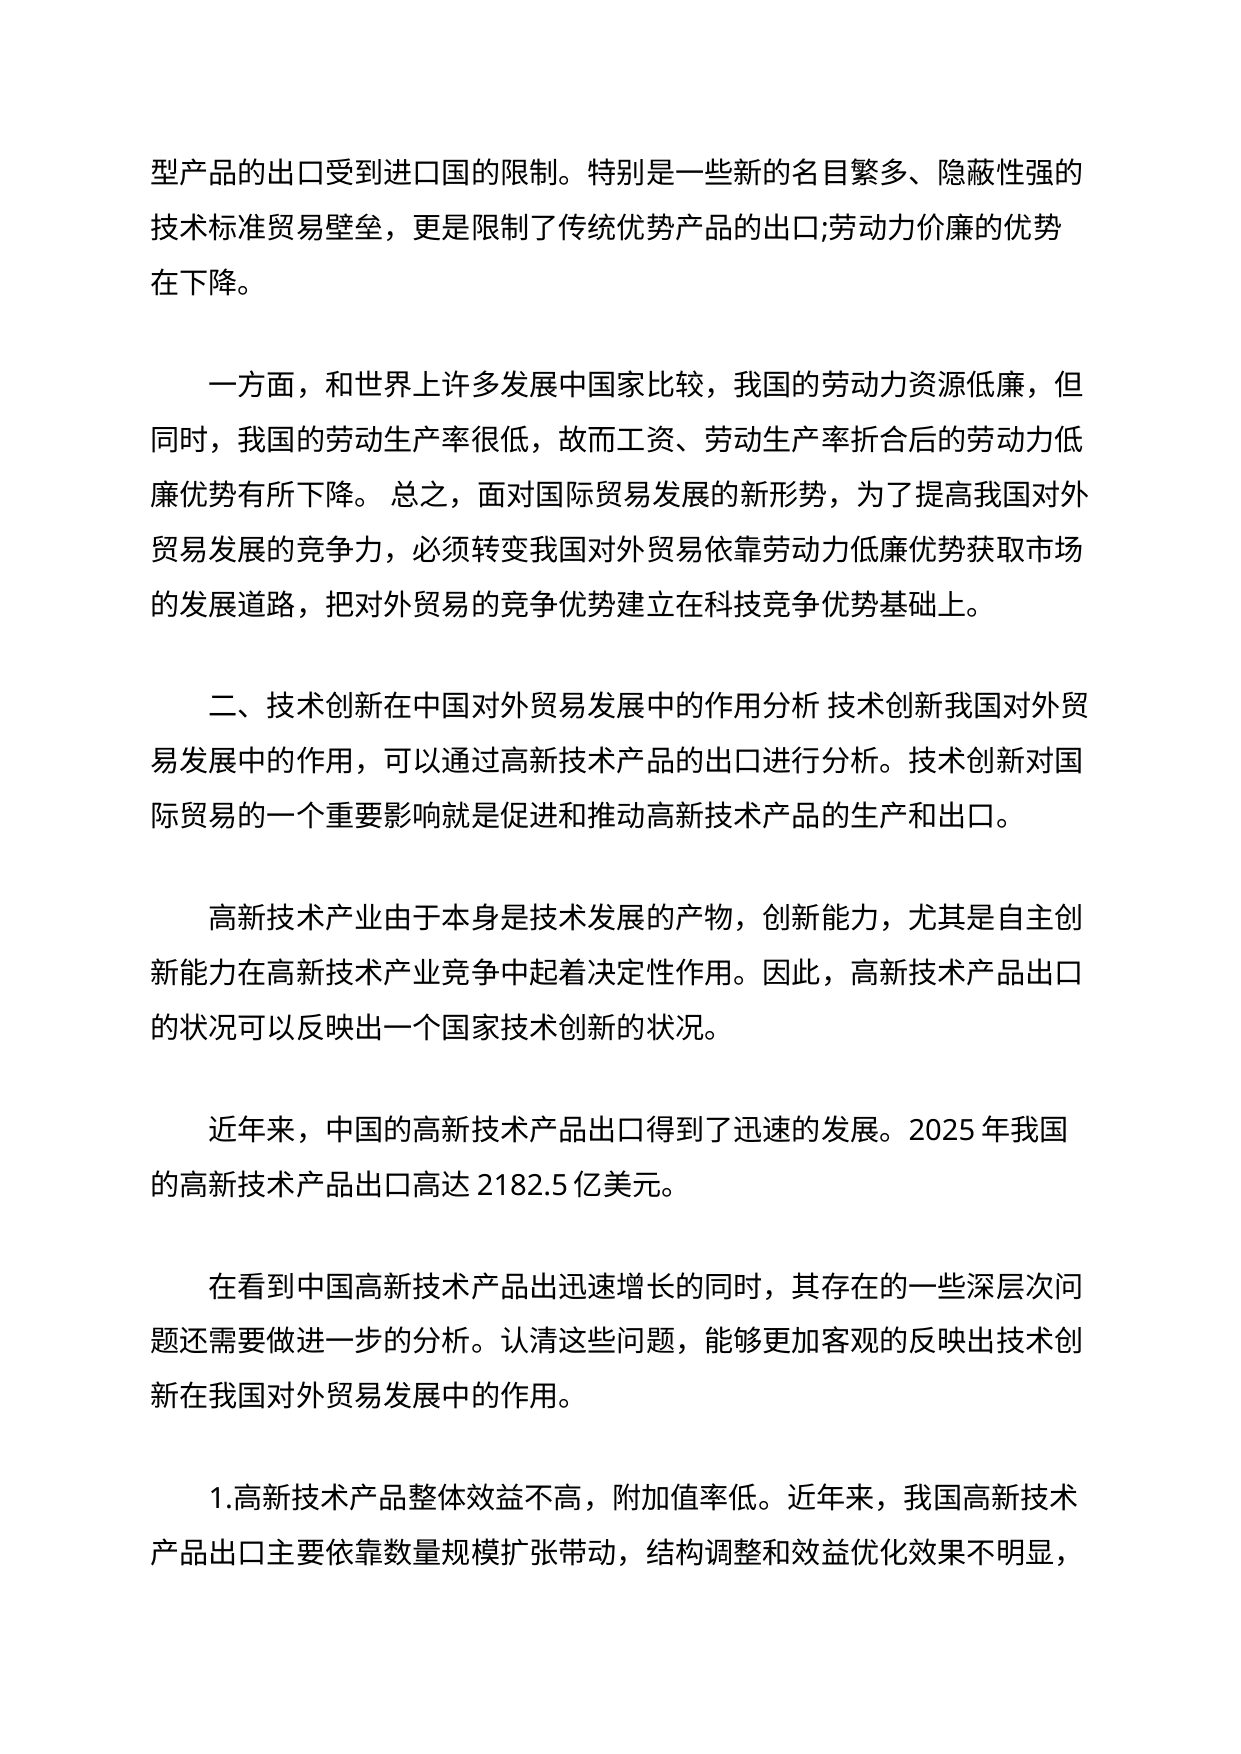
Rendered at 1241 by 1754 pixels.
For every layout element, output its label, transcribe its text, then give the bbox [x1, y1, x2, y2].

text 近年来，中国的高新技术产品出口得到了迅速的发展。2025年我国的高新技术产品出口高达2182.5亿美元。 [150, 1106, 1090, 1203]
text 二、技术创新在中国对外贸易发展中的作用分析 技术创新我国对外贸易发展中的作用，可以通过高新技术产品的出口进行分析。技术创新对国际贸易的一个重要影响就是促进和推动高新技术产品的生产和出口。 [150, 683, 1090, 835]
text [150, 150, 1090, 302]
text 在看到中国高新技术产品出迅速增长的同时，其存在的一些深层次问题还需要做进一步的分析。认清这些问题，能够更加客观的反映出技术创新在我国对外贸易发展中的作用。 [150, 1263, 1090, 1415]
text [150, 1475, 1090, 1572]
text 一方面，和世界上许多发展中国家比较，我国的劳动力资源低廉，但同时，我国的劳动生产率很低，故而工资、劳动生产率折合后的劳动力低廉优势有所下降。 总之，面对国际贸易发展的新形势，为了提高我国对外贸易发展的竞争力，必须转变我国对外贸易依靠劳动力低廉优势获取市场的发展道路，把对外贸易的竞争优势建立在科技竞争优势基础上。 [150, 362, 1090, 623]
text 高新技术产业由于本身是技术发展的产物，创新能力，尤其是自主创新能力在高新技术产业竞争中起着决定性作用。因此，高新技术产品出口的状况可以反映出一个国家技术创新的状况。 [150, 894, 1090, 1047]
